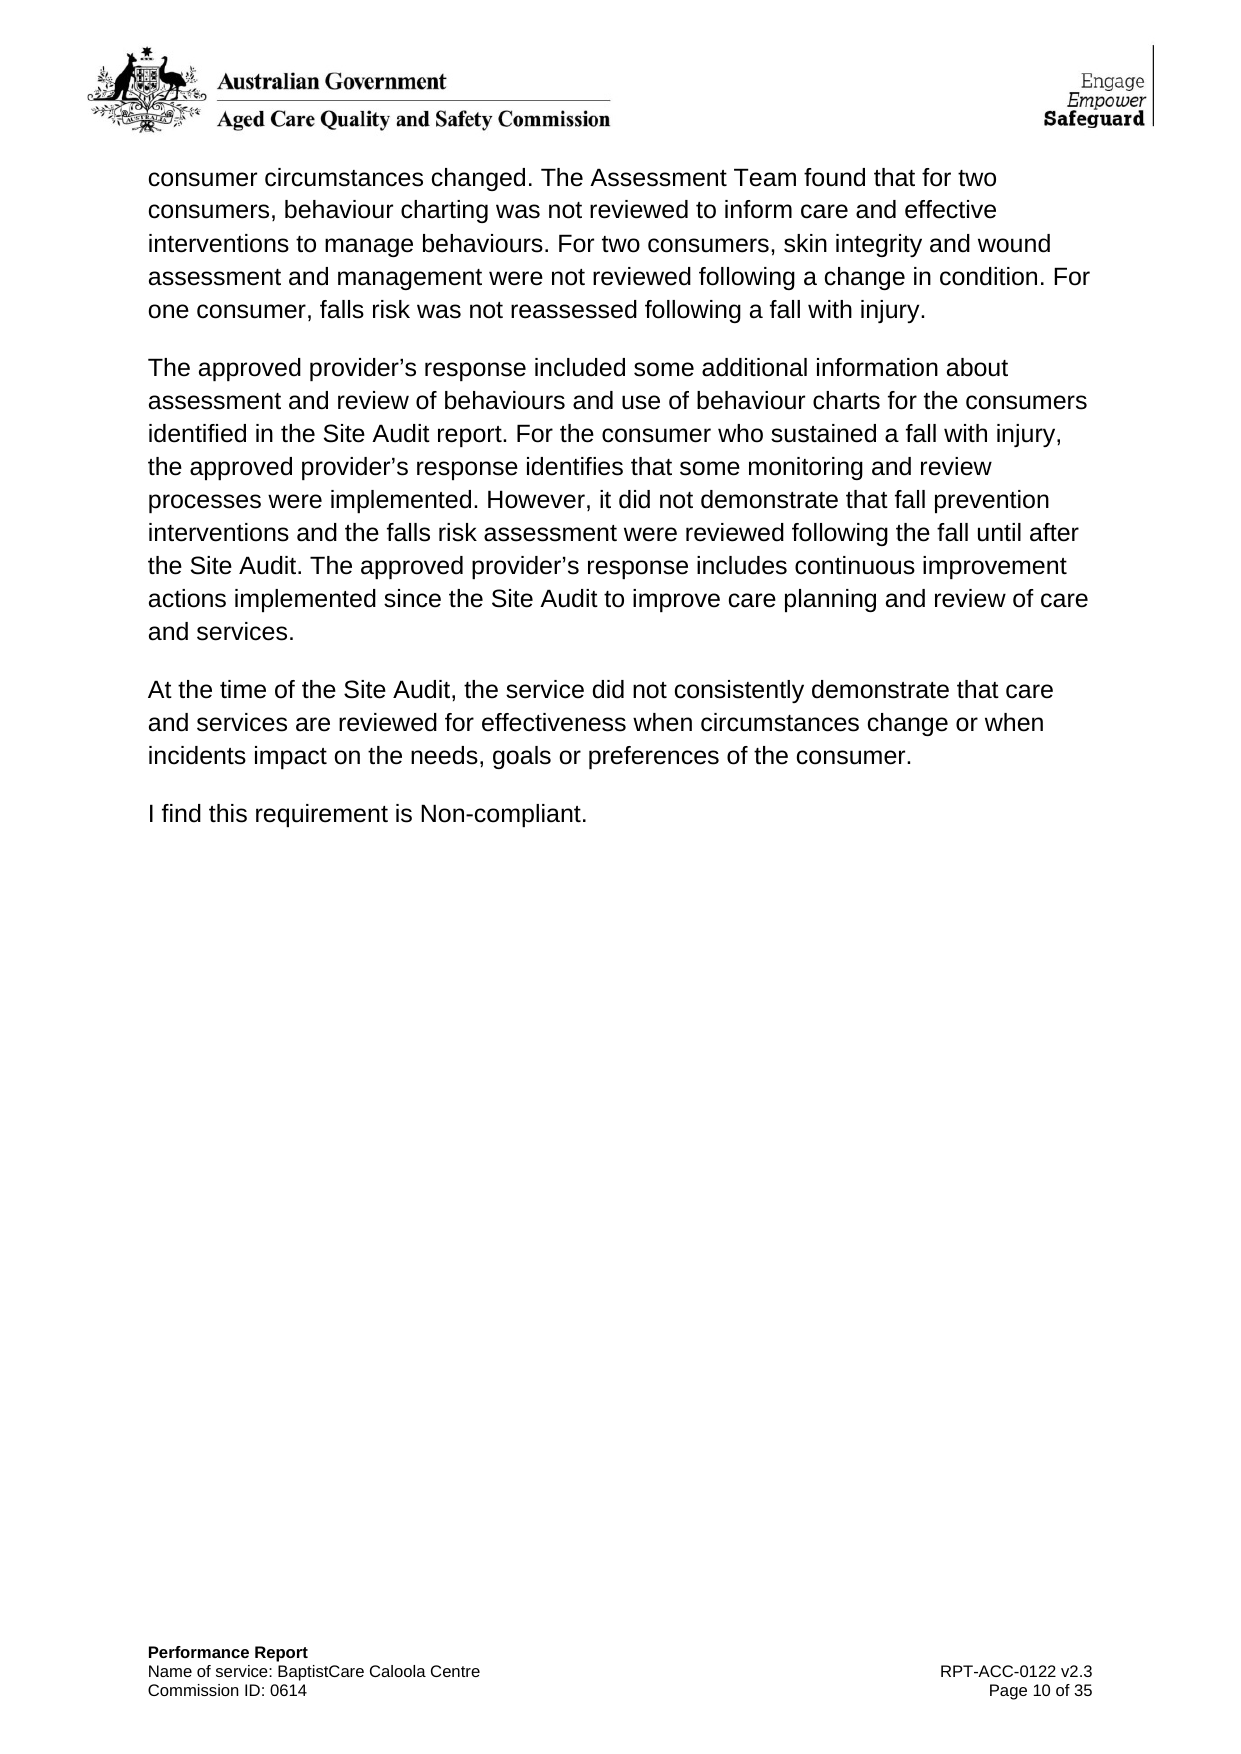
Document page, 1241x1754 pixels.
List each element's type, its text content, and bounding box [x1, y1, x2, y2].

picture [1, 0, 1241, 154]
text I find this requirement is Non-compliant. [148, 799, 1092, 828]
text At the time of the Site Audit, the service did not consistently demonstrate that care and services are reviewed for effectiveness when circumstances change or when incidents impact on the needs, goals or preferences of the consumer. [148, 675, 1092, 769]
text The approved provider’s response included some additional information about assessment and review of behaviours and use of behaviour charts for the consumers identified in the Site Audit report. For the consumer who sustained a fall with injury, the approved provider’s response identifies that some monitoring and review processes were implemented. However, it did not demonstrate that fall prevention interventions and the falls risk assessment were reviewed following the fall until after the Site Audit. The approved provider’s response includes continuous improvement actions implemented since the Site Audit to improve care planning and review of care and services. [148, 353, 1092, 646]
